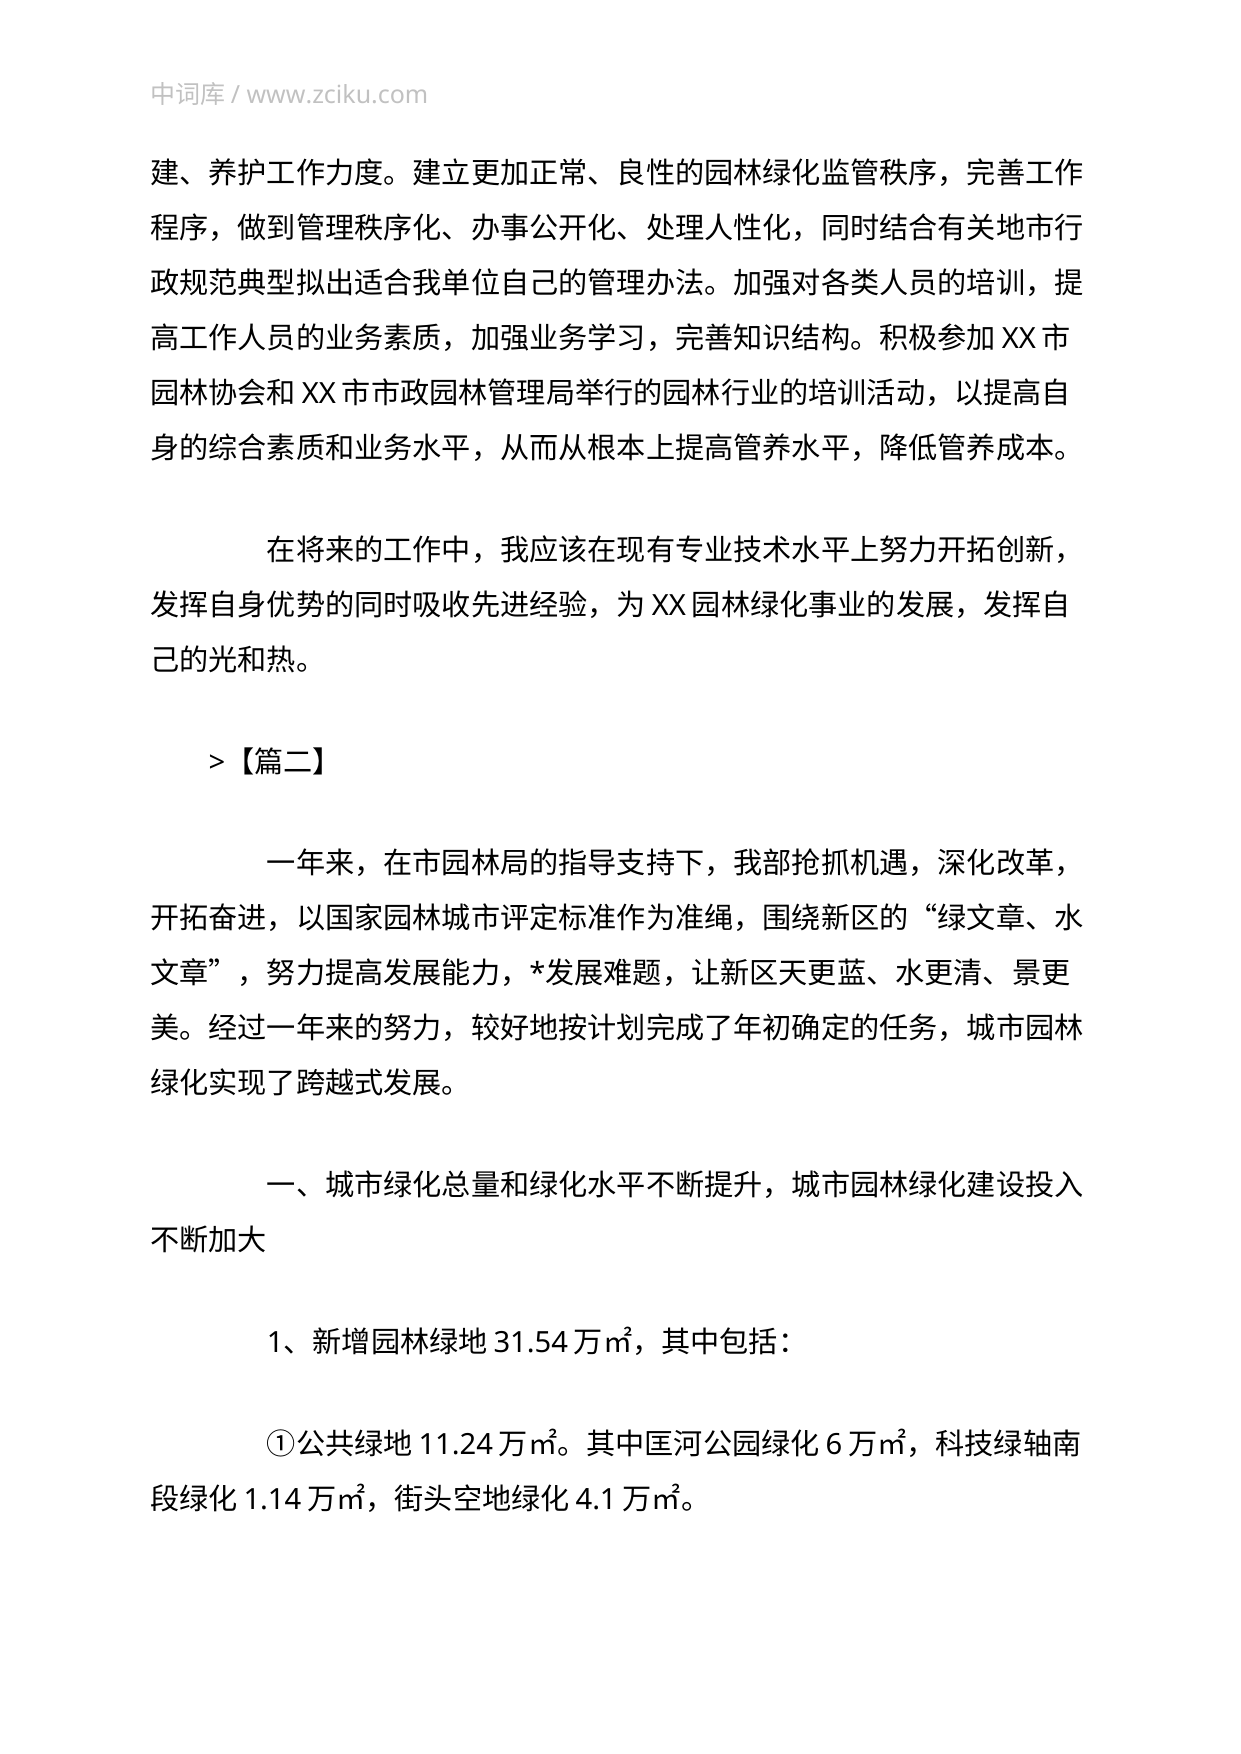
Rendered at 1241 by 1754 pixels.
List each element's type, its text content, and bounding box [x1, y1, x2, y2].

text 在将来的工作中，我应该在现有专业技术水平上努力开拓创新，发挥自身优势的同时吸收先进经验，为XX园林绿化事业的发展，发挥自己的光和热。 [150, 526, 1090, 679]
text 一年来，在市园林局的指导支持下，我部抢抓机遇，深化改革，开拓奋进，以国家园林城市评定标准作为准绳，围绕新区的“绿文章、水文章”，努力提高发展能力，*发展难题，让新区天更蓝、水更清、景更美。经过一年来的努力，较好地按计划完成了年初确定的任务，城市园林绿化实现了跨越式发展。 [150, 840, 1090, 1102]
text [150, 150, 1090, 467]
text 一、城市绿化总量和绿化水平不断提升，城市园林绿化建设投入不断加大 [150, 1162, 1090, 1259]
text 1、新增园林绿地31.54万㎡，其中包括： [150, 1318, 1090, 1361]
text ①公共绿地11.24万㎡。其中匡河公园绿化6万㎡，科技绿轴南段绿化1.14万㎡，街头空地绿化4.1万㎡。 [150, 1420, 1090, 1518]
text >【篇二】 [150, 738, 1090, 781]
